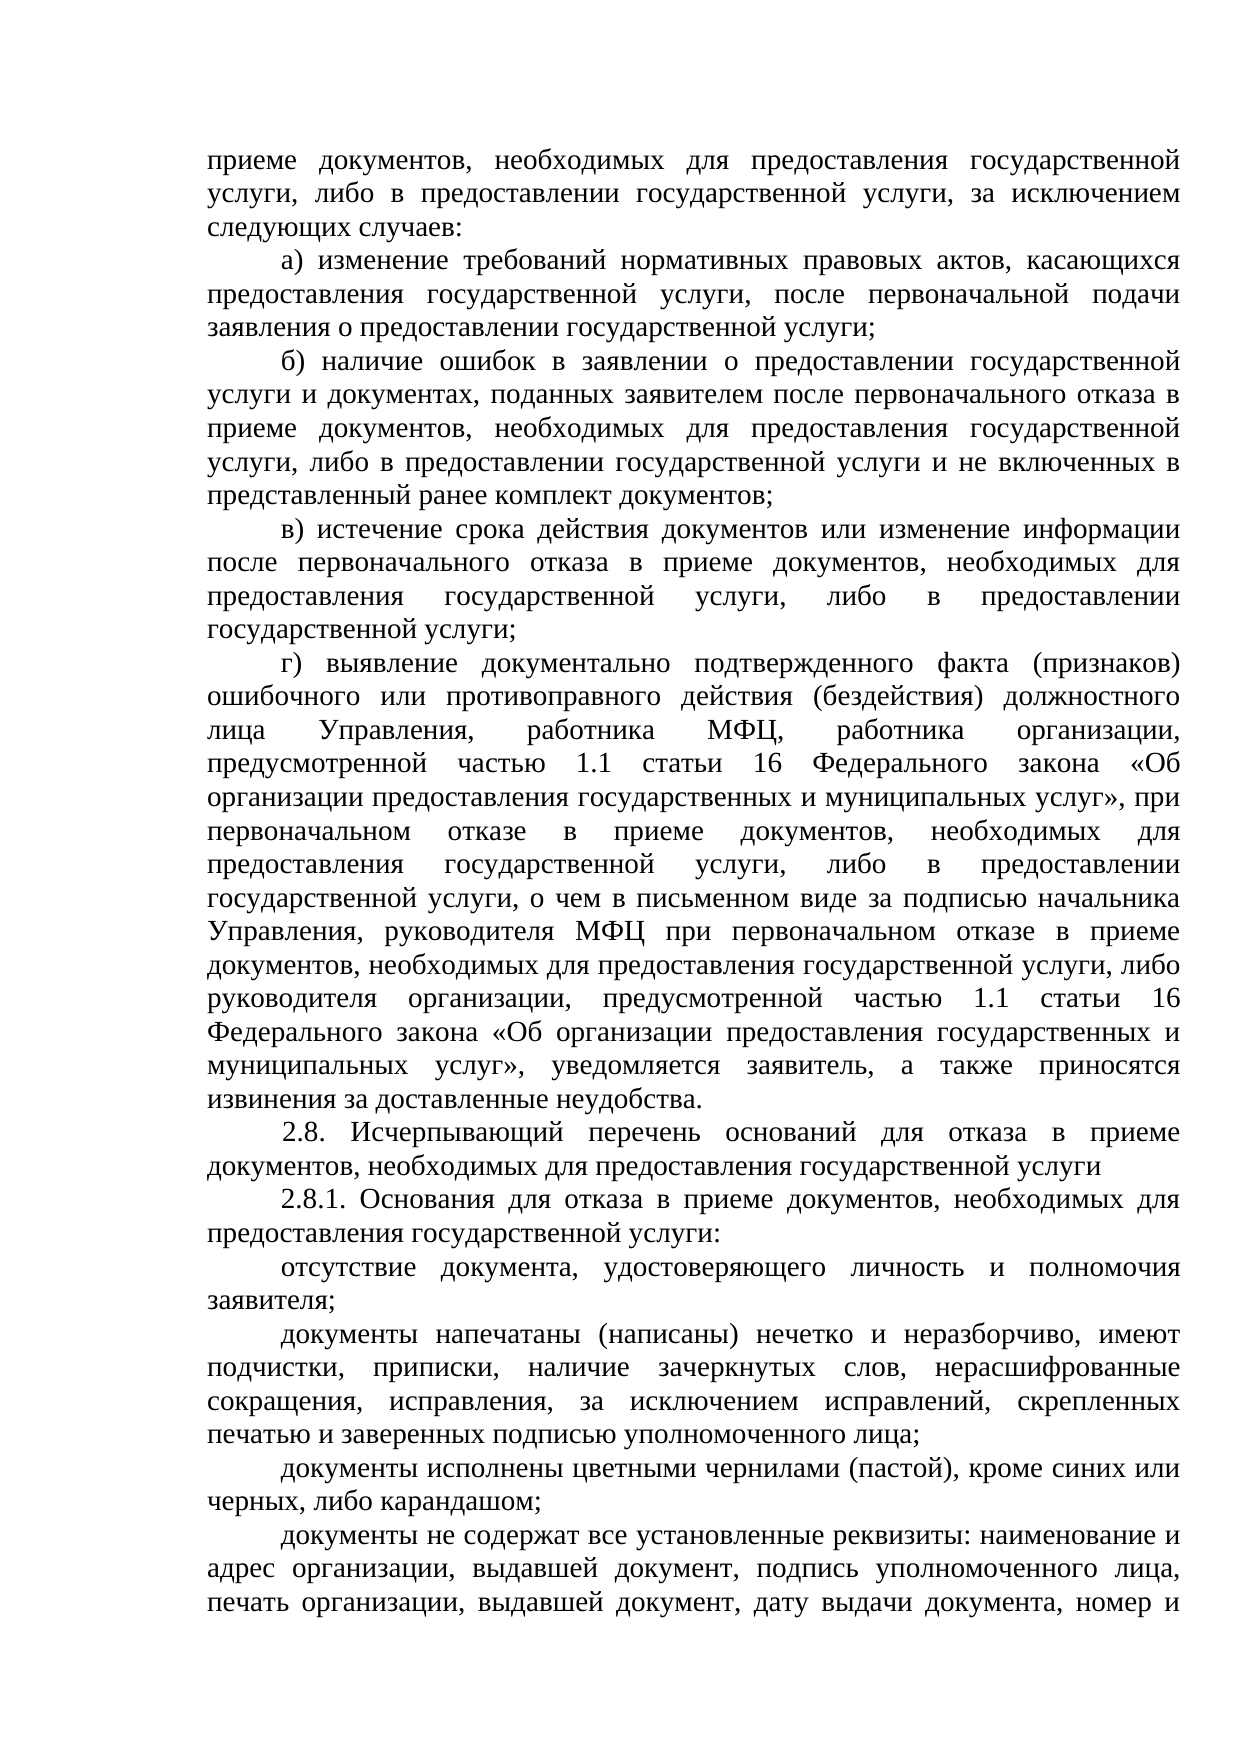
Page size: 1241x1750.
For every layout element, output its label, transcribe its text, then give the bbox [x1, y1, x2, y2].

text отсутствие документа, удостоверяющего личность и полномочия заявителя; [207, 1249, 1181, 1316]
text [207, 1517, 1181, 1618]
text в) истечение срока действия документов или изменение информации после первоначального отказа в приеме документов, необходимых для предоставления государственной услуги, либо в предоставлении государственной услуги; [207, 511, 1181, 645]
text 2.8. Исчерпывающий перечень оснований для отказа в приеме документов, необходимых для предоставления государственной услуги [207, 1114, 1181, 1182]
text документы исполнены цветными чернилами (пастой), кроме синих или черных, либо карандашом; [207, 1450, 1181, 1517]
text г) выявление документально подтвержденного факта (признаков) ошибочного или противоправного действия (бездействия) должностного лица Управления, работника МФЦ, работника организации, предусмотренной частью 1.1 статьи 16 Федерального закона «Об организации предоставления государственных и муниципальных услуг», при первоначальном отказе в приеме документов, необходимых для предоставления государственной услуги, либо в предоставлении государственной услуги, о чем в письменном виде за подписью начальника Управления, руководителя МФЦ при первоначальном отказе в приеме документов, необходимых для предоставления государственной услуги, либо руководителя организации, предусмотренной частью 1.1 статьи 16 Федерального закона «Об организации предоставления государственных и муниципальных услуг», уведомляется заявитель, а также приносятся извинения за доставленные неудобства. [207, 645, 1181, 1114]
text 2.8.1. Основания для отказа в приеме документов, необходимых для предоставления государственной услуги: [207, 1182, 1181, 1249]
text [207, 142, 1181, 242]
text б) наличие ошибок в заявлении о предоставлении государственной услуги и документах, поданных заявителем после первоначального отказа в приеме документов, необходимых для предоставления государственной услуги, либо в предоставлении государственной услуги и не включенных в представленный ранее комплект документов; [207, 343, 1181, 511]
text документы напечатаны (написаны) нечетко и неразборчиво, имеют подчистки, приписки, наличие зачеркнутых слов, нерасшифрованные сокращения, исправления, за исключением исправлений, скрепленных печатью и заверенных подписью уполномоченного лица; [207, 1316, 1181, 1450]
text а) изменение требований нормативных правовых актов, касающихся предоставления государственной услуги, после первоначальной подачи заявления о предоставлении государственной услуги; [207, 242, 1181, 343]
